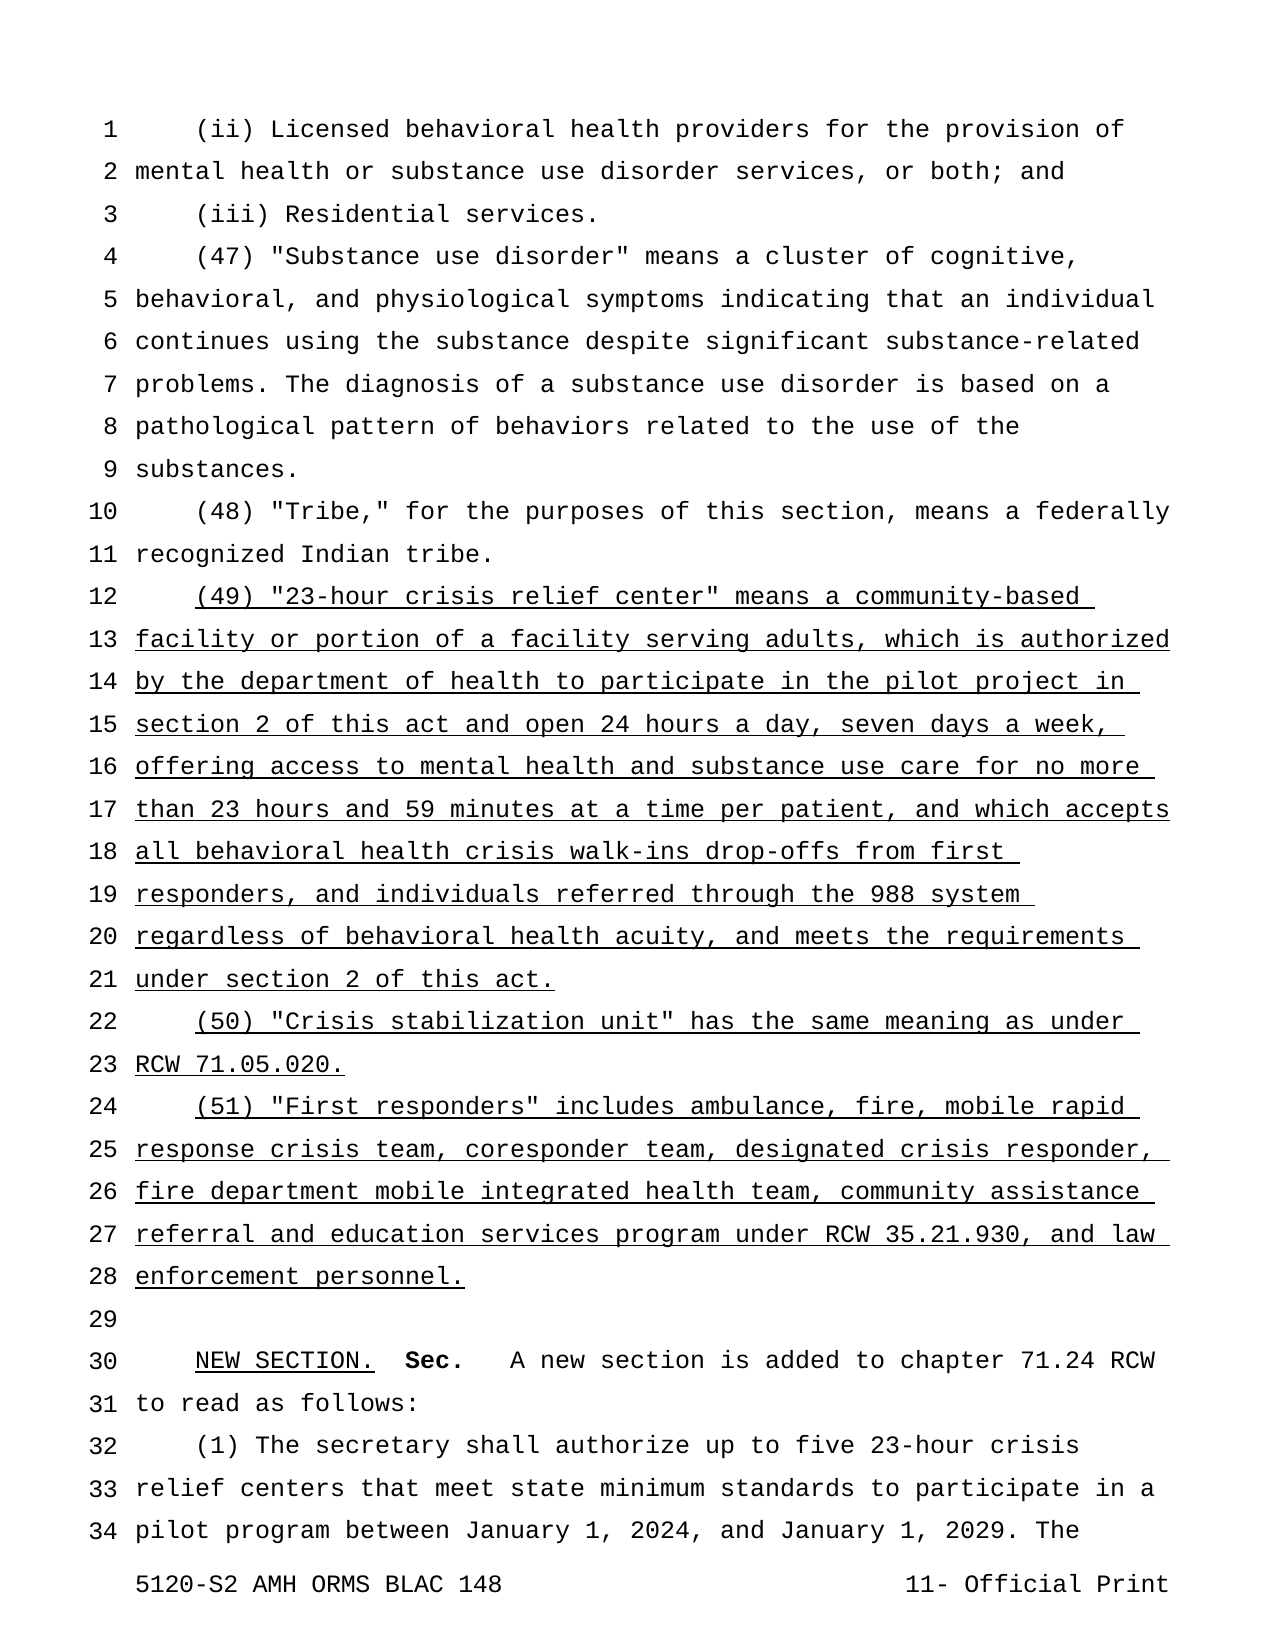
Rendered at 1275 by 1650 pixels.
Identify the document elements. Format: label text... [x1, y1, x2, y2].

text (51) "First responders" includes ambulance, fire, mobile rapid response crisis team, coresponder team, designated crisis responder, fire department mobile integrated health team, community assistance referral and education services program under RCW 35.21.930, and law enforcement personnel. [135, 1081, 1170, 1160]
text (51) "First responders" includes ambulance, fire, mobile rapid response crisis team, coresponder team, designated crisis responder, fire department mobile integrated health team, community assistance referral and education services program under RCW 35.21.930, and law enforcement personnel. [135, 1161, 1170, 1245]
text (47) "Substance use disorder" means a cluster of cognitive, behavioral, and physiological symptoms indicating that an individual continues using the substance despite significant substance-related problems. The diagnosis of a substance use disorder is based on a pathological pattern of behaviors related to the use of the substances. [135, 231, 1170, 486]
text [135, 1420, 1170, 1547]
text (49) "23-hour crisis relief center" means a community-based facility or portion of a facility serving adults, which is authorized by the department of health to participate in the pilot project in section 2 of this act and open 24 hours a day, seven days a week, offering access to mental health and substance use care for no more than 23 hours and 59 minutes at a time per patient, and which accepts all behavioral health crisis walk-ins drop-offs from first responders, and individuals referred through the 988 system regardless of behavioral health acuity, and meets the requirements under section 2 of this act. [135, 821, 1170, 996]
text (48) "Tribe," for the purposes of this section, means a federally recognized Indian tribe. [135, 486, 1170, 571]
text (iii) Residential services. [135, 188, 1170, 231]
text (51) "First responders" includes ambulance, fire, mobile rapid response crisis team, coresponder team, designated crisis responder, fire department mobile integrated health team, community assistance referral and education services program under RCW 35.21.930, and law enforcement personnel. [135, 1246, 1170, 1293]
text NEW SECTION. Sec. A new section is added to chapter 71.24 RCW to read as follows: [135, 1335, 1170, 1420]
text (49) "23-hour crisis relief center" means a community-based facility or portion of a facility serving adults, which is authorized by the department of health to participate in the pilot project in section 2 of this act and open 24 hours a day, seven days a week, offering access to mental health and substance use care for no more than 23 hours and 59 minutes at a time per patient, and which accepts all behavioral health crisis walk-ins drop-offs from first responders, and individuals referred through the 988 system regardless of behavioral health acuity, and meets the requirements under section 2 of this act. [135, 651, 1170, 820]
text (50) "Crisis stabilization unit" has the same meaning as under RCW 71.05.020. [135, 996, 1170, 1081]
text (ii) Licensed behavioral health providers for the provision of mental health or substance use disorder services, or both; and [135, 103, 1170, 188]
text (49) "23-hour crisis relief center" means a community-based facility or portion of a facility serving adults, which is authorized by the department of health to participate in the pilot project in section 2 of this act and open 24 hours a day, seven days a week, offering access to mental health and substance use care for no more than 23 hours and 59 minutes at a time per patient, and which accepts all behavioral health crisis walk-ins drop-offs from first responders, and individuals referred through the 988 system regardless of behavioral health acuity, and meets the requirements under section 2 of this act. [135, 571, 1170, 650]
